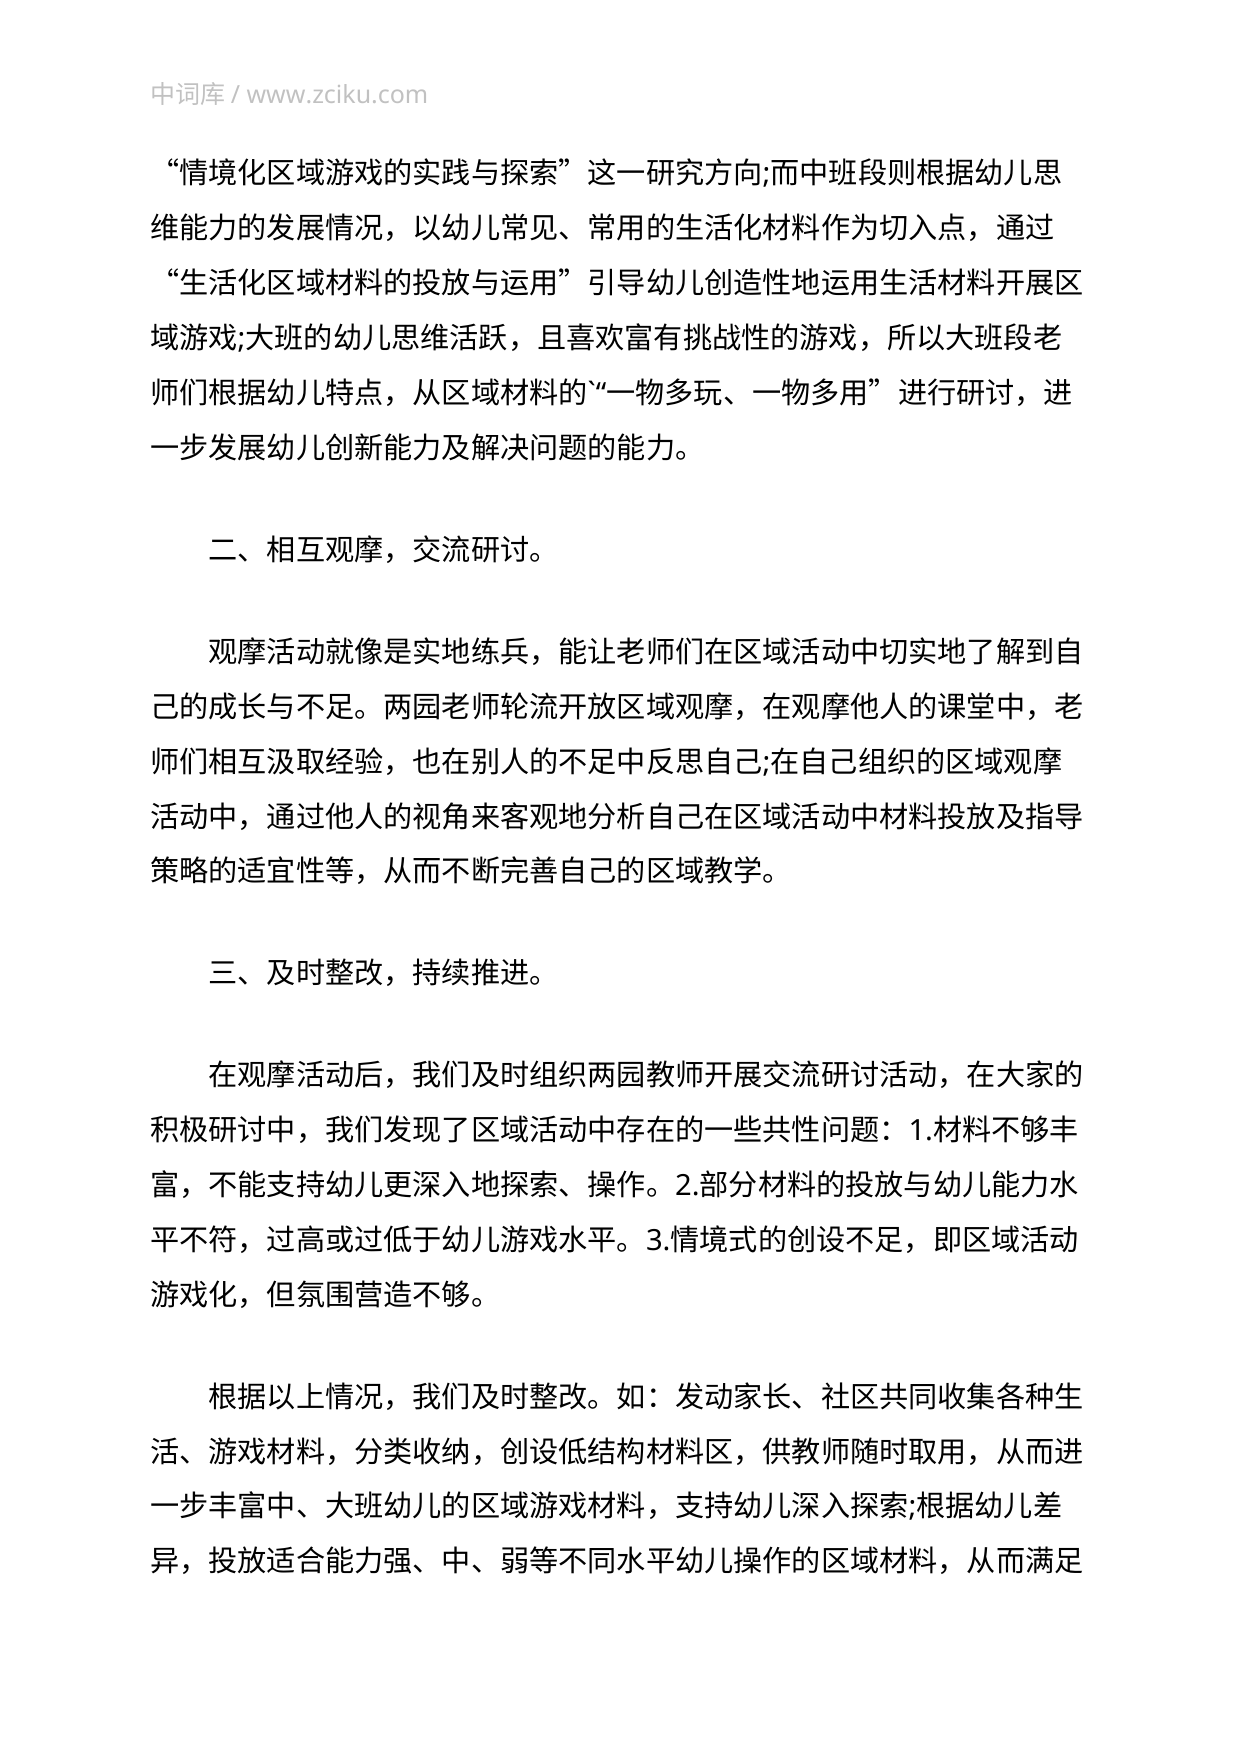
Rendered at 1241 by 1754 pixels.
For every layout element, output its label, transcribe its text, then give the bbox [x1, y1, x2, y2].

text 在观摩活动后，我们及时组织两园教师开展交流研讨活动，在大家的积极研讨中，我们发现了区域活动中存在的一些共性问题：1.材料不够丰富，不能支持幼儿更深入地探索、操作。2.部分材料的投放与幼儿能力水平不符，过高或过低于幼儿游戏水平。3.情境式的创设不足，即区域活动游戏化，但氛围营造不够。 [150, 1052, 1090, 1314]
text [150, 1373, 1090, 1580]
text 二、相互观摩，交流研讨。 [150, 527, 1090, 569]
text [150, 150, 1090, 467]
text 三、及时整改，持续推进。 [150, 950, 1090, 992]
text 观摩活动就像是实地练兵，能让老师们在区域活动中切实地了解到自己的成长与不足。两园老师轮流开放区域观摩，在观摩他人的课堂中，老师们相互汲取经验，也在别人的不足中反思自己;在自己组织的区域观摩活动中，通过他人的视角来客观地分析自己在区域活动中材料投放及指导策略的适宜性等，从而不断完善自己的区域教学。 [150, 628, 1090, 890]
